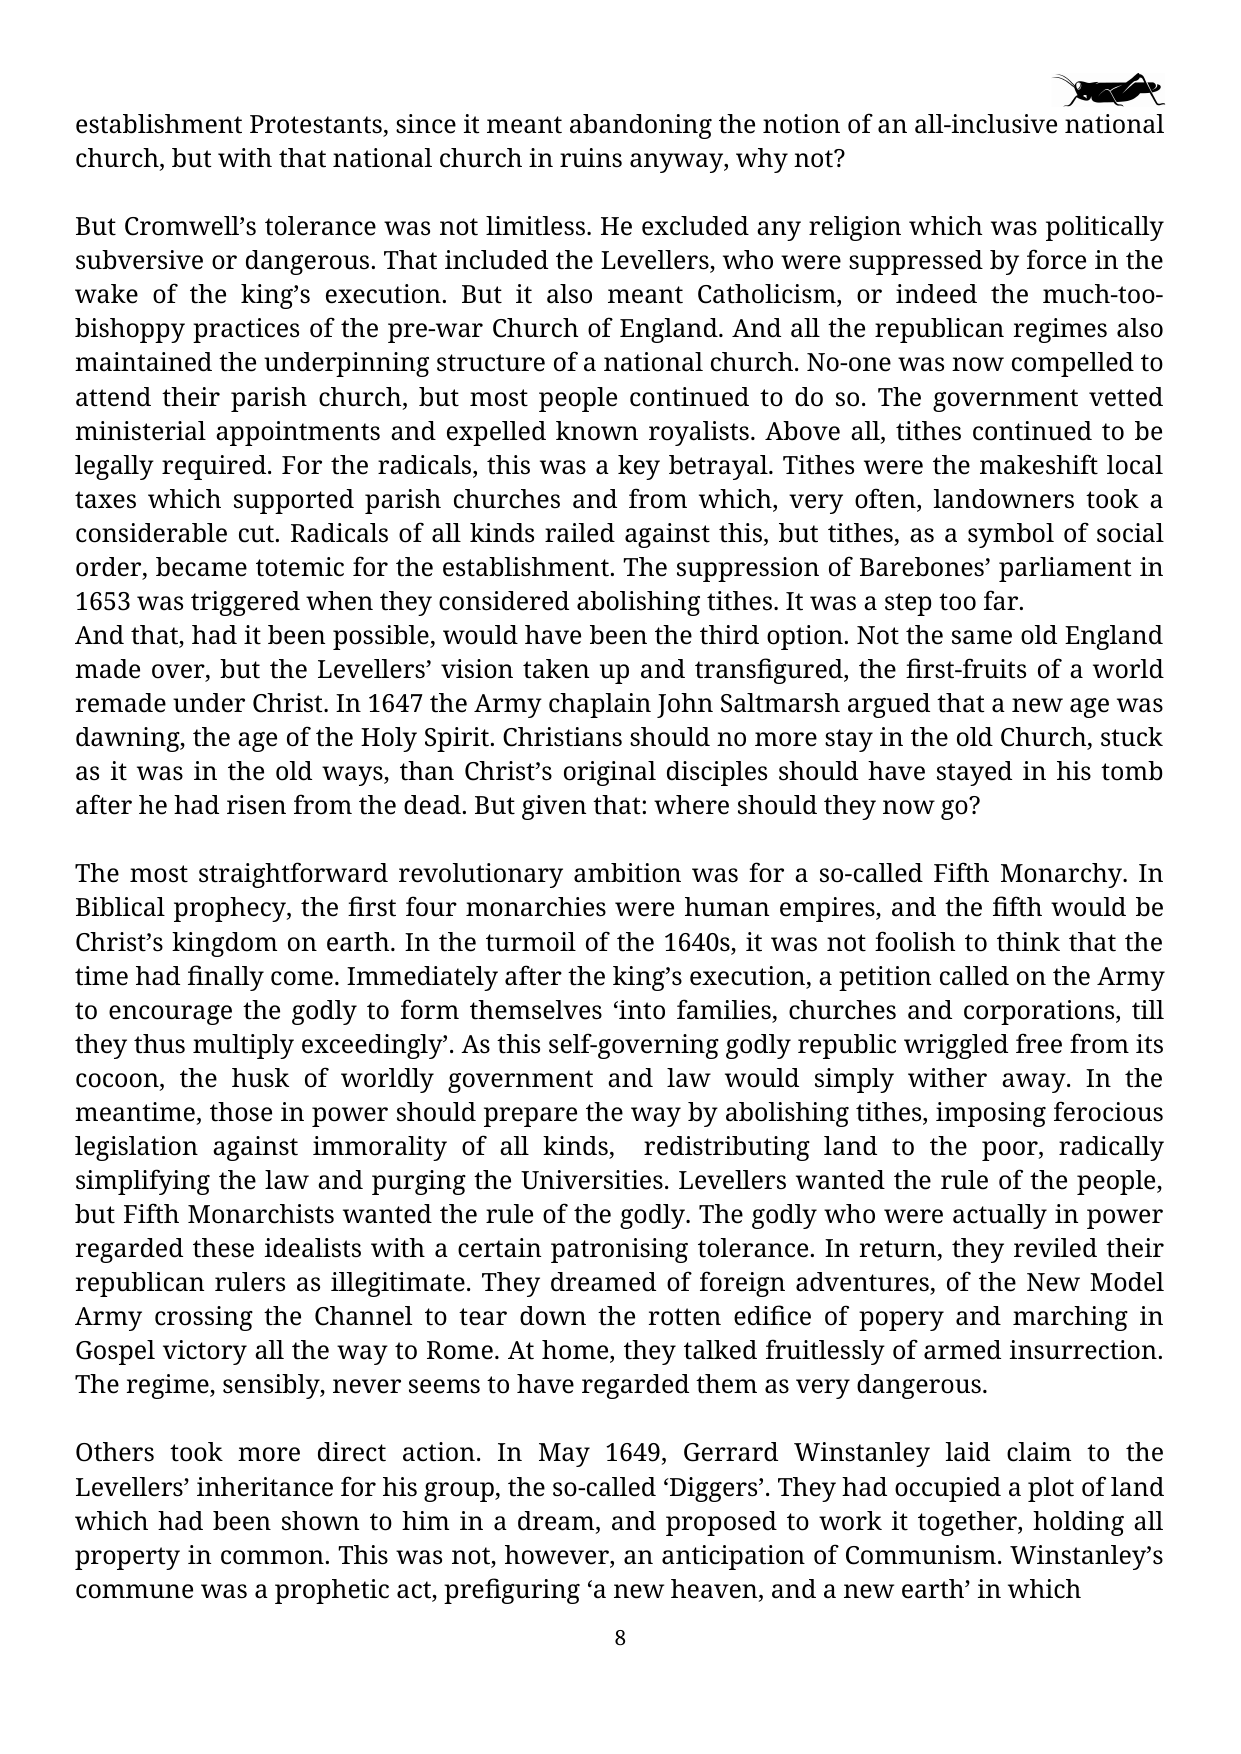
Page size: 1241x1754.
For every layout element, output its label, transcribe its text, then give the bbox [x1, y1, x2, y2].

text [75, 107, 1165, 175]
picture [1051, 73, 1166, 107]
text But Cromwell’s tolerance was not limitless. He excluded any religion which was politically subversive or dangerous. That included the Levellers, who were suppressed by force in the wake of the king’s execution. But it also meant Catholicism, or indeed the much-too-bishoppy practices of the pre-war Church of England. And all the republican regimes also maintained the underpinning structure of a national church. No-one was now compelled to attend their parish church, but most people continued to do so. The government vetted ministerial appointments and expelled known royalists. Above all, tithes continued to be legally required. For the radicals, this was a key betrayal. Tithes were the makeshift local taxes which supported parish churches and from which, very often, landowners took a considerable cut. Radicals of all kinds railed against this, but tithes, as a symbol of social order, became totemic for the establishment. The suppression of Barebones’ parliament in 1653 was triggered when they considered abolishing tithes. It was a step too far. [75, 209, 1165, 618]
text And that, had it been possible, would have been the third option. Not the same old England made over, but the Levellers’ vision taken up and transfigured, the first-fruits of a world remade under Christ. In 1647 the Army chaplain John Saltmarsh argued that a new age was dawning, the age of the Holy Spirit. Christians should no more stay in the old Church, stuck as it was in the old ways, than Christ’s original disciples should have stayed in his tomb after he had risen from the dead. But given that: where should they now go? [75, 618, 1165, 822]
text Others took more direct action. In May 1649, Gerrard Winstanley laid claim to the Levellers’ inheritance for his group, the so-called ‘Diggers’. They had occupied a plot of land which had been shown to him in a dream, and proposed to work it together, holding all property in common. This was not, however, an anticipation of Communism. Winstanley’s commune was a prophetic act, prefiguring ‘a new heaven, and a new earth’ in which [75, 1435, 1165, 1605]
text The most straightforward revolutionary ambition was for a so-called Fifth Monarchy. In Biblical prophecy, the first four monarchies were human empires, and the fifth would be Christ’s kingdom on earth. In the turmoil of the 1640s, it was not foolish to think that the time had finally come. Immediately after the king’s execution, a petition called on the Army to encourage the godly to form themselves ‘into families, churches and corporations, till they thus multiply exceedingly’. As this self-governing godly republic wriggled free from its cocoon, the husk of worldly government and law would simply wither away. In the meantime, those in power should prepare the way by abolishing tithes, imposing ferocious legislation against immorality of all kinds, redistributing land to the poor, radically simplifying the law and purging the Universities. Levellers wanted the rule of the people, but Fifth Monarchists wanted the rule of the godly. The godly who were actually in power regarded these idealists with a certain patronising tolerance. In return, they reviled their republican rulers as illegitimate. They dreamed of foreign adventures, of the New Model Army crossing the Channel to tear down the rotten edifice of popery and marching in Gospel victory all the way to Rome. At home, they talked fruitlessly of armed insurrection. The regime, sensibly, never seems to have regarded them as very dangerous. [75, 856, 1165, 1401]
